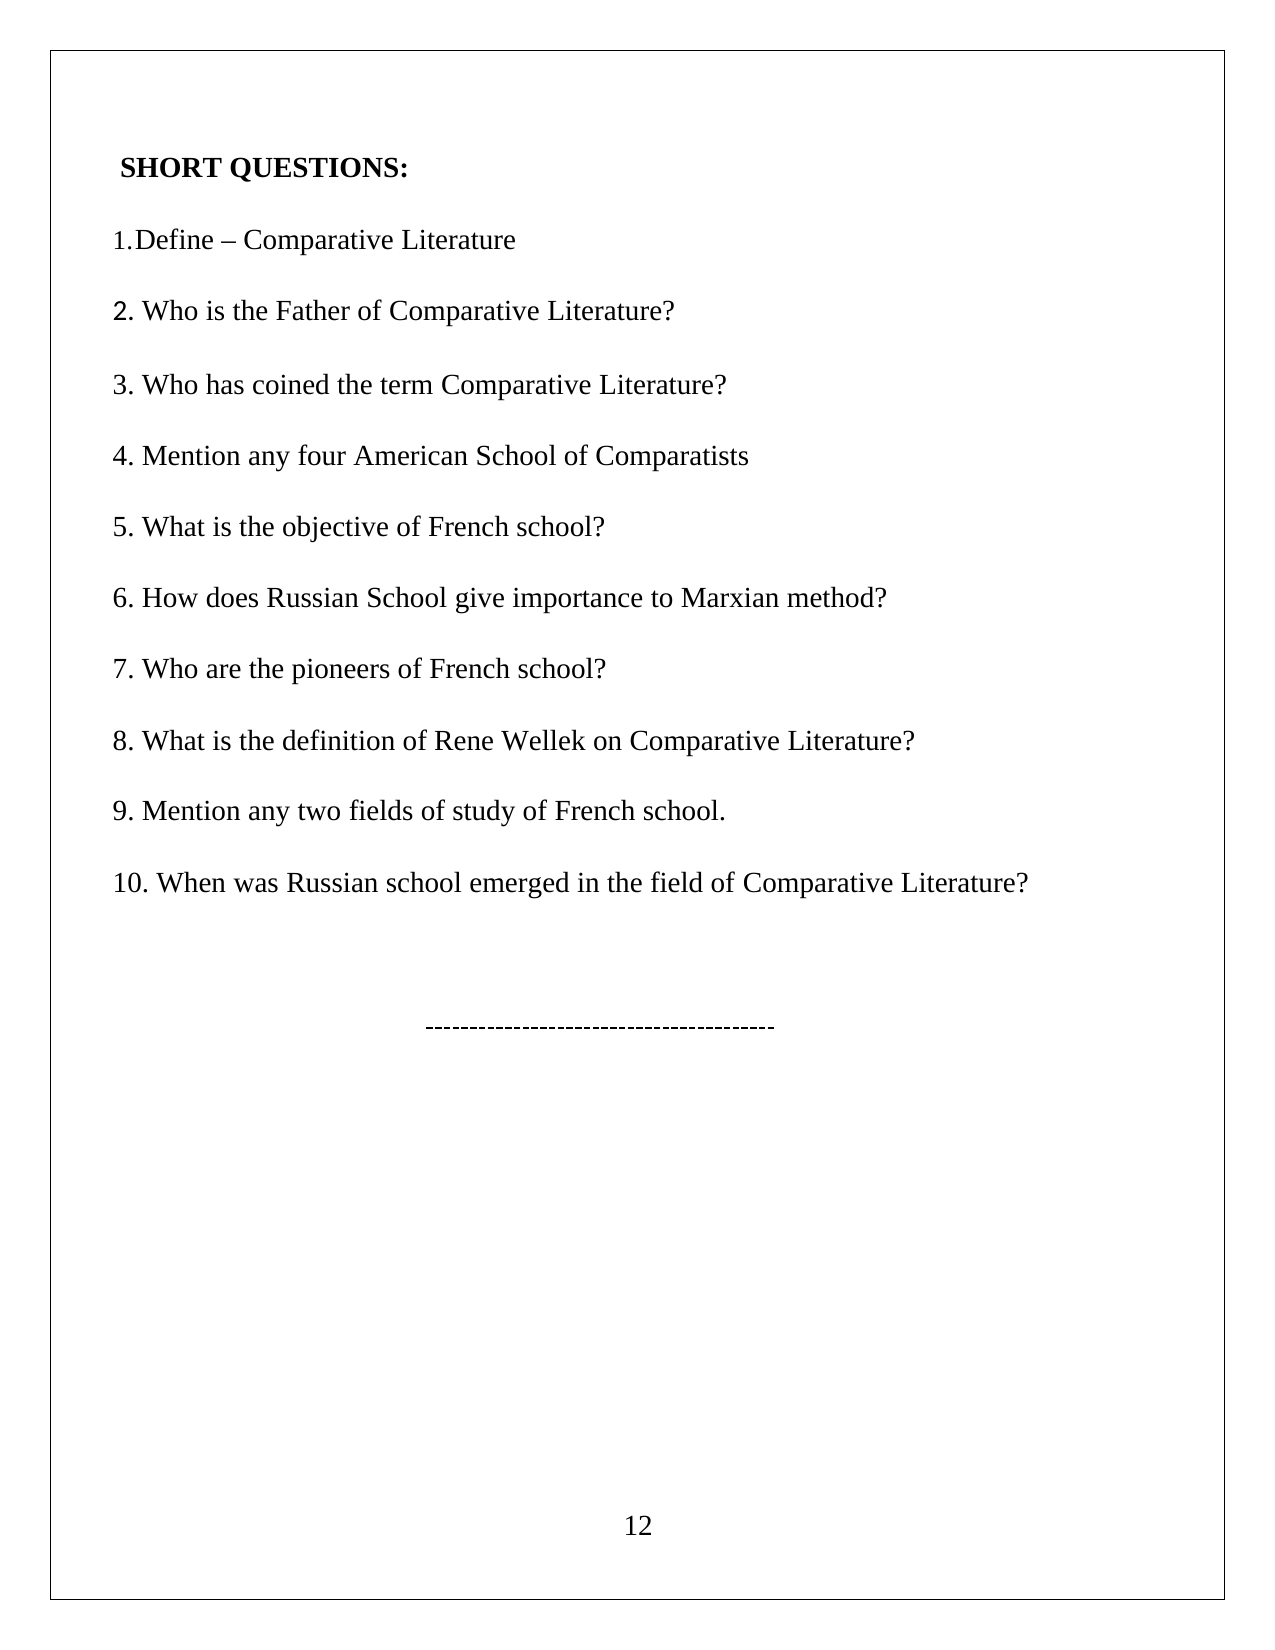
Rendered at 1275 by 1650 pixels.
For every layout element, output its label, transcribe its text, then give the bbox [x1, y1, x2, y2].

list How does Russian School give importance to Marxian method? [112, 580, 1175, 613]
text SHORT QUESTIONS: [120, 150, 1175, 184]
list Mention any four American School of Comparatists [112, 438, 1175, 471]
list What is the objective of French school? [112, 509, 1175, 543]
list Mention any two fields of study of French school. [112, 793, 1175, 827]
list Define – Comparative Literature [112, 222, 1175, 255]
list Who is the Father of Comparative Literature? [112, 292, 1175, 328]
list Who has coined the term Comparative Literature? [112, 367, 1175, 401]
list What is the definition of Rene Wellek on Comparative Literature? [112, 723, 1175, 756]
list Who are the pioneers of French school? [112, 651, 1175, 685]
list When was Russian school emerged in the field of Comparative Literature? [112, 865, 1175, 898]
